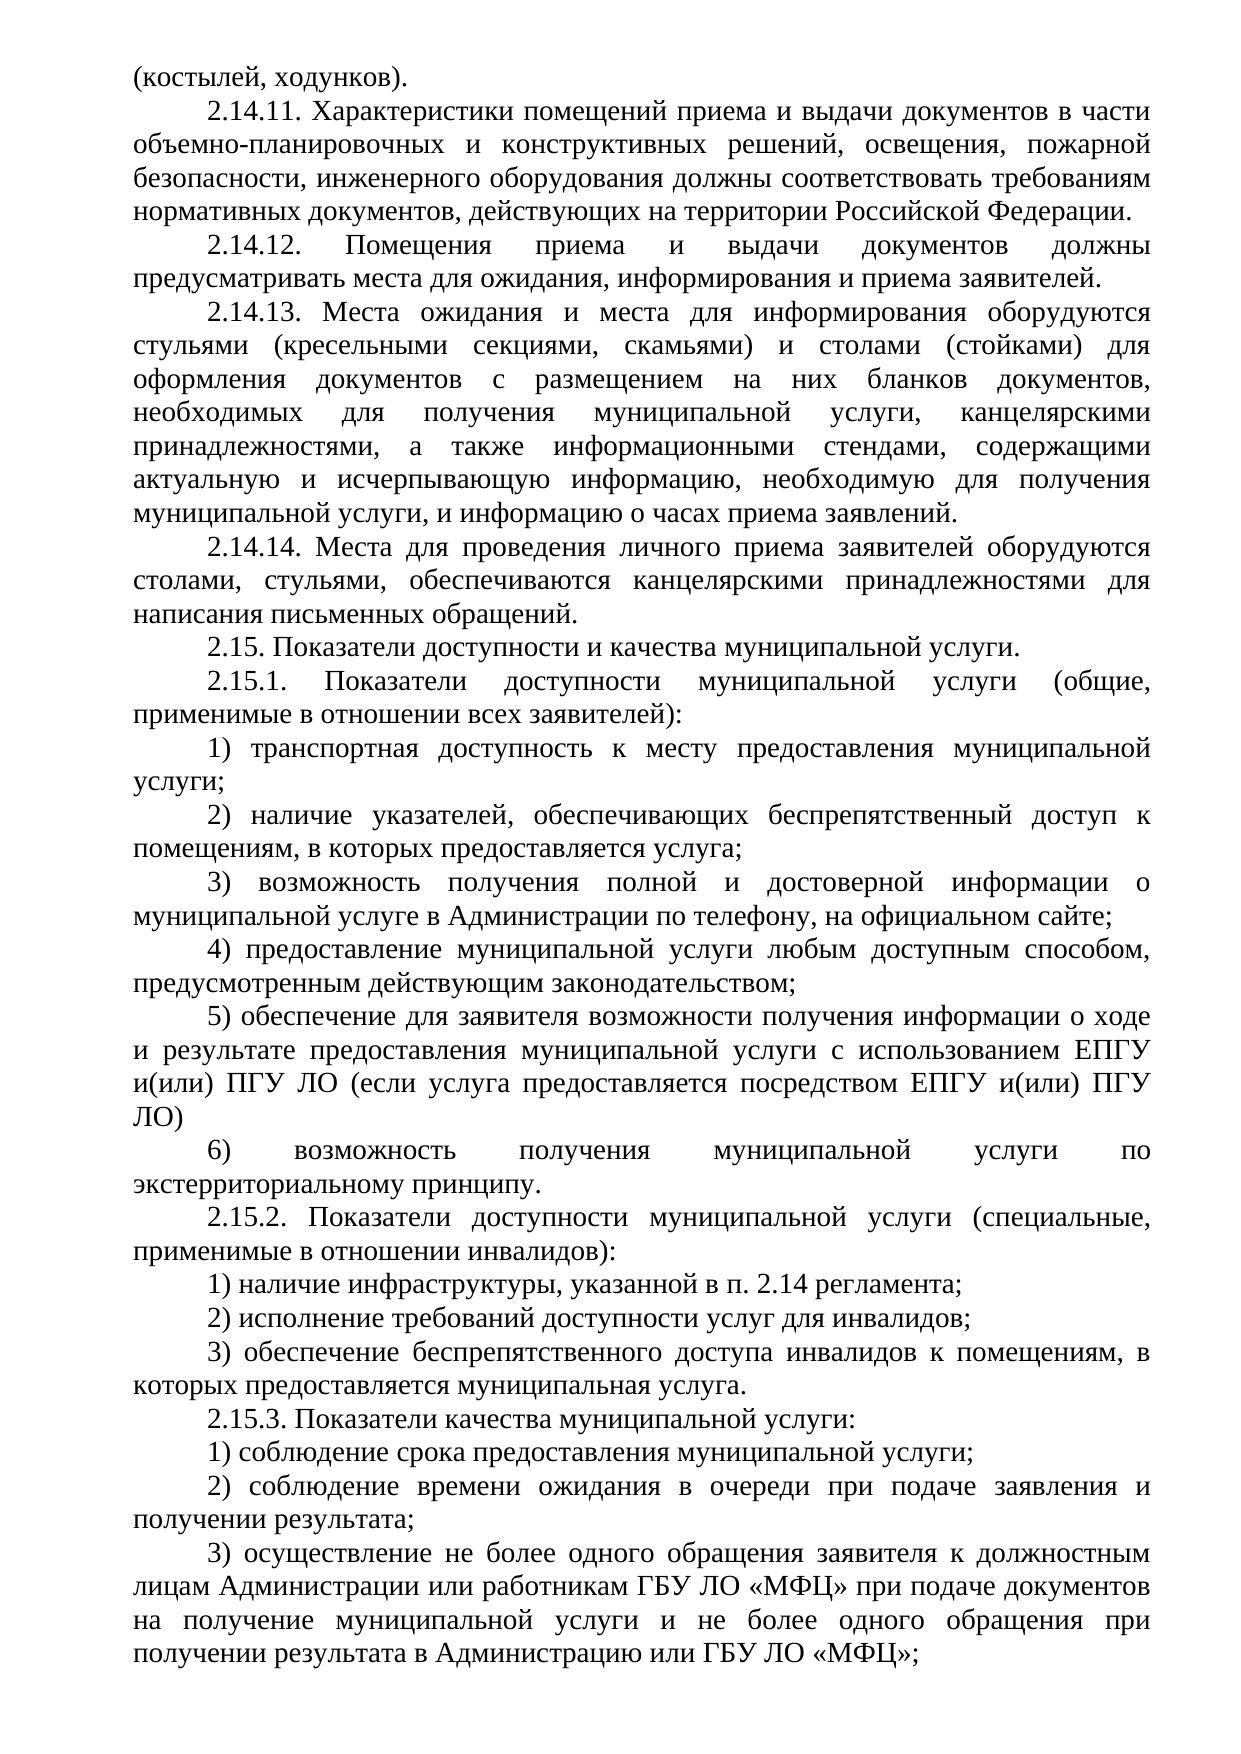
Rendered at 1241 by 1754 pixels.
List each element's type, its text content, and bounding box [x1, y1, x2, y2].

text 2.15.2. Показатели доступности муниципальной услуги (специальные, применимые в отношении инвалидов): [133, 1199, 1152, 1267]
text 1) наличие инфраструктуры, указанной в п. 2.14 регламента; [133, 1267, 1152, 1300]
text 3) возможность получения полной и достоверной информации о муниципальной услуге в Администрации по телефону, на официальном сайте; [133, 864, 1152, 931]
text 3) осуществление не более одного обращения заявителя к должностным лицам Администрации или работникам ГБУ ЛО «МФЦ» при подаче документов на получение муниципальной услуги и не более одного обращения при получении результата в Администрацию или ГБУ ЛО «МФЦ»; [133, 1535, 1152, 1669]
text 2.15.1. Показатели доступности муниципальной услуги (общие, применимые в отношении всех заявителей): [133, 663, 1152, 730]
text 1) транспортная доступность к месту предоставления муниципальной услуги; [133, 730, 1152, 797]
text 2.14.12. Помещения приема и выдачи документов должны предусматривать места для ожидания, информирования и приема заявителей. [133, 227, 1152, 294]
text 2.15.3. Показатели качества муниципальной услуги: [133, 1401, 1152, 1434]
text 5) обеспечение для заявителя возможности получения информации о ходе и результате предоставления муниципальной услуги с использованием ЕПГУ и(или) ПГУ ЛО (если услуга предоставляется посредством ЕПГУ и(или) ПГУ ЛО) [133, 998, 1152, 1132]
text 2.14.11. Характеристики помещений приема и выдачи документов в части объемно-планировочных и конструктивных решений, освещения, пожарной безопасности, инженерного оборудования должны соответствовать требованиям нормативных документов, действующих на территории Российской Федерации. [133, 93, 1152, 227]
text 2) исполнение требований доступности услуг для инвалидов; [133, 1300, 1152, 1334]
text 2.14.14. Места для проведения личного приема заявителей оборудуются столами, стульями, обеспечиваются канцелярскими принадлежностями для написания письменных обращений. [133, 529, 1152, 629]
text 1) соблюдение срока предоставления муниципальной услуги; [133, 1434, 1152, 1468]
text 2) наличие указателей, обеспечивающих беспрепятственный доступ к помещениям, в которых предоставляется услуга; [133, 797, 1152, 864]
text 2.14.13. Места ожидания и места для информирования оборудуются стульями (кресельными секциями, скамьями) и столами (стойками) для оформления документов с размещением на них бланков документов, необходимых для получения муниципальной услуги, канцелярскими принадлежностями, а также информационными стендами, содержащими актуальную и исчерпывающую информацию, необходимую для получения муниципальной услуги, и информацию о часах приема заявлений. [133, 294, 1152, 529]
text 6) возможность получения муниципальной услуги по экстерриториальному принципу. [133, 1132, 1152, 1199]
text 3) обеспечение беспрепятственного доступа инвалидов к помещениям, в которых предоставляется муниципальная услуга. [133, 1334, 1152, 1401]
text 2) соблюдение времени ожидания в очереди при подаче заявления и получении результата; [133, 1468, 1152, 1535]
text 4) предоставление муниципальной услуги любым доступным способом, предусмотренным действующим законодательством; [133, 931, 1152, 998]
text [133, 59, 1152, 93]
text 2.15. Показатели доступности и качества муниципальной услуги. [133, 629, 1152, 663]
